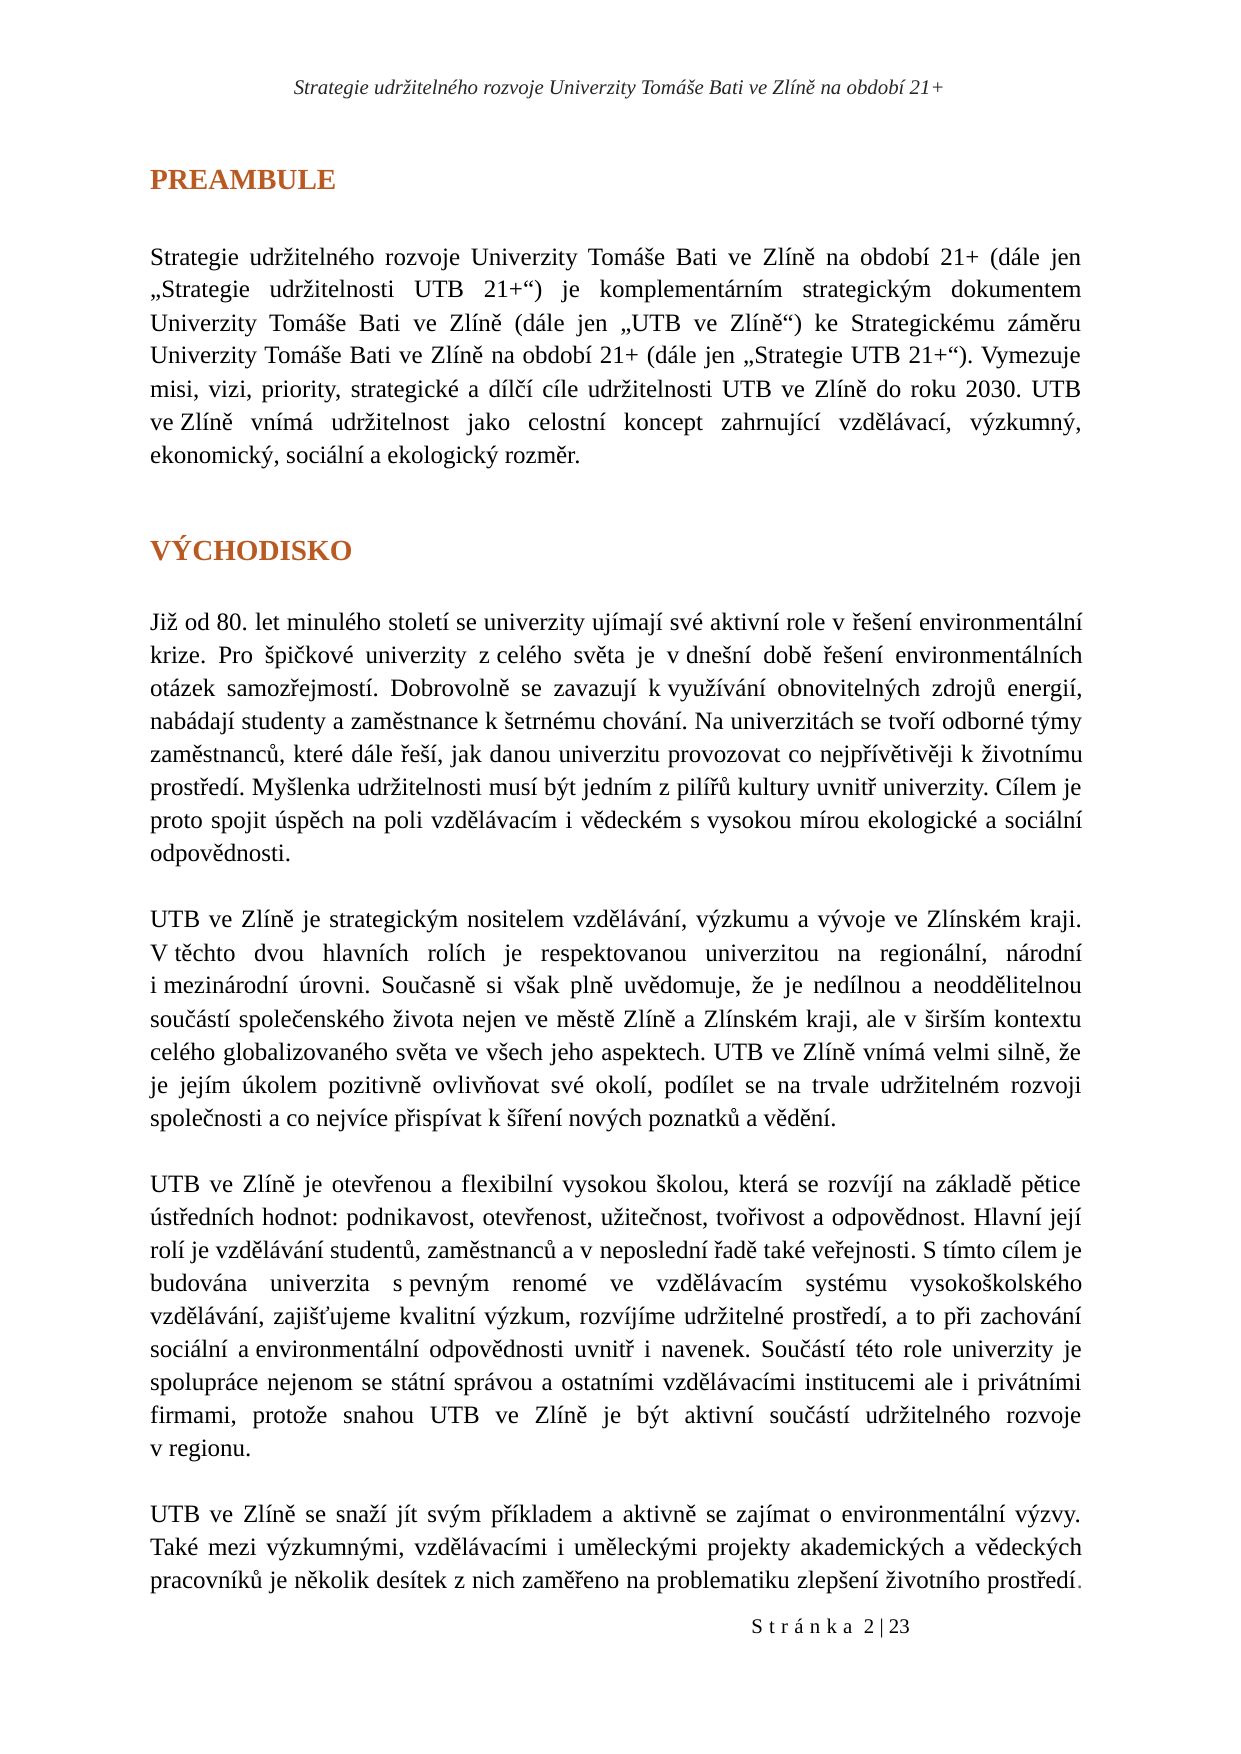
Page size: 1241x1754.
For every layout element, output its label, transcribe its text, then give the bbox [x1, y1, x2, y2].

subtitle VÝCHODISKo [150, 533, 1082, 567]
text UTB ve Zlíně je otevřenou a flexibilní vysokou školou, která se rozvíjí na základě pětice ústředních hodnot: podnikavost, otevřenost, užitečnost, tvořivost a odpovědnost. Hlavní její rolí je vzdělávání studentů, zaměstnanců a v neposlední řadě také veřejnosti. S tímto cílem je budována univerzita s pevným renomé ve vzdělávacím systému vysokoškolského vzdělávání, zajišťujeme kvalitní výzkum, rozvíjíme udržitelné prostředí, a to při zachování sociální a environmentální odpovědnosti uvnitř i navenek. Součástí této role univerzity je spolupráce nejenom se státní správou a ostatními vzdělávacími institucemi ale i privátními firmami, protože snahou UTB ve Zlíně je být aktivní součástí udržitelného rozvoje v regionu. [150, 1169, 1083, 1462]
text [150, 1499, 1083, 1594]
text Strategie udržitelného rozvoje Univerzity Tomáše Bati ve Zlíně na období 21+ (dále jen „Strategie udržitelnosti UTB 21+“) je komplementárním strategickým dokumentem Univerzity Tomáše Bati ve Zlíně (dále jen „UTB ve Zlíně“) ke Strategickému záměru Univerzity Tomáše Bati ve Zlíně na období 21+ (dále jen „Strategie UTB 21+“). Vymezuje misi, vizi, priority, strategické a dílčí cíle udržitelnosti UTB ve Zlíně do roku 2030. UTB ve Zlíně vnímá udržitelnost jako celostní koncept zahrnující vzdělávací, výzkumný, ekonomický, sociální a ekologický rozměr. [150, 242, 1083, 468]
subtitle PREAMBULE [150, 162, 1082, 196]
text UTB ve Zlíně je strategickým nositelem vzdělávání, výzkumu a vývoje ve Zlínském kraji. V těchto dvou hlavních rolích je respektovanou univerzitou na regionální, národní i mezinárodní úrovni. Současně si však plně uvědomuje, že je nedílnou a neoddělitelnou součástí společenského života nejen ve městě Zlíně a Zlínském kraji, ale v širším kontextu celého globalizovaného světa ve všech jeho aspektech. UTB ve Zlíně vnímá velmi silně, že je jejím úkolem pozitivně ovlivňovat své okolí, podílet se na trvale udržitelném rozvoji společnosti a co nejvíce přispívat k šíření nových poznatků a vědění. [150, 904, 1083, 1131]
text Již od 80. let minulého století se univerzity ujímají své aktivní role v řešení environmentální krize. Pro špičkové univerzity z celého světa je v dnešní době řešení environmentálních otázek samozřejmostí. Dobrovolně se zavazují k využívání obnovitelných zdrojů energií, nabádají studenty a zaměstnance k šetrnému chování. Na univerzitách se tvoří odborné týmy zaměstnanců, které dále řeší, jak danou univerzitu provozovat co nejpřívětivěji k životnímu prostředí. Myšlenka udržitelnosti musí být jedním z pilířů kultury uvnitř univerzity. Cílem je proto spojit úspěch na poli vzdělávacím i vědeckém s vysokou mírou ekologické a sociální odpovědnosti. [150, 607, 1083, 867]
